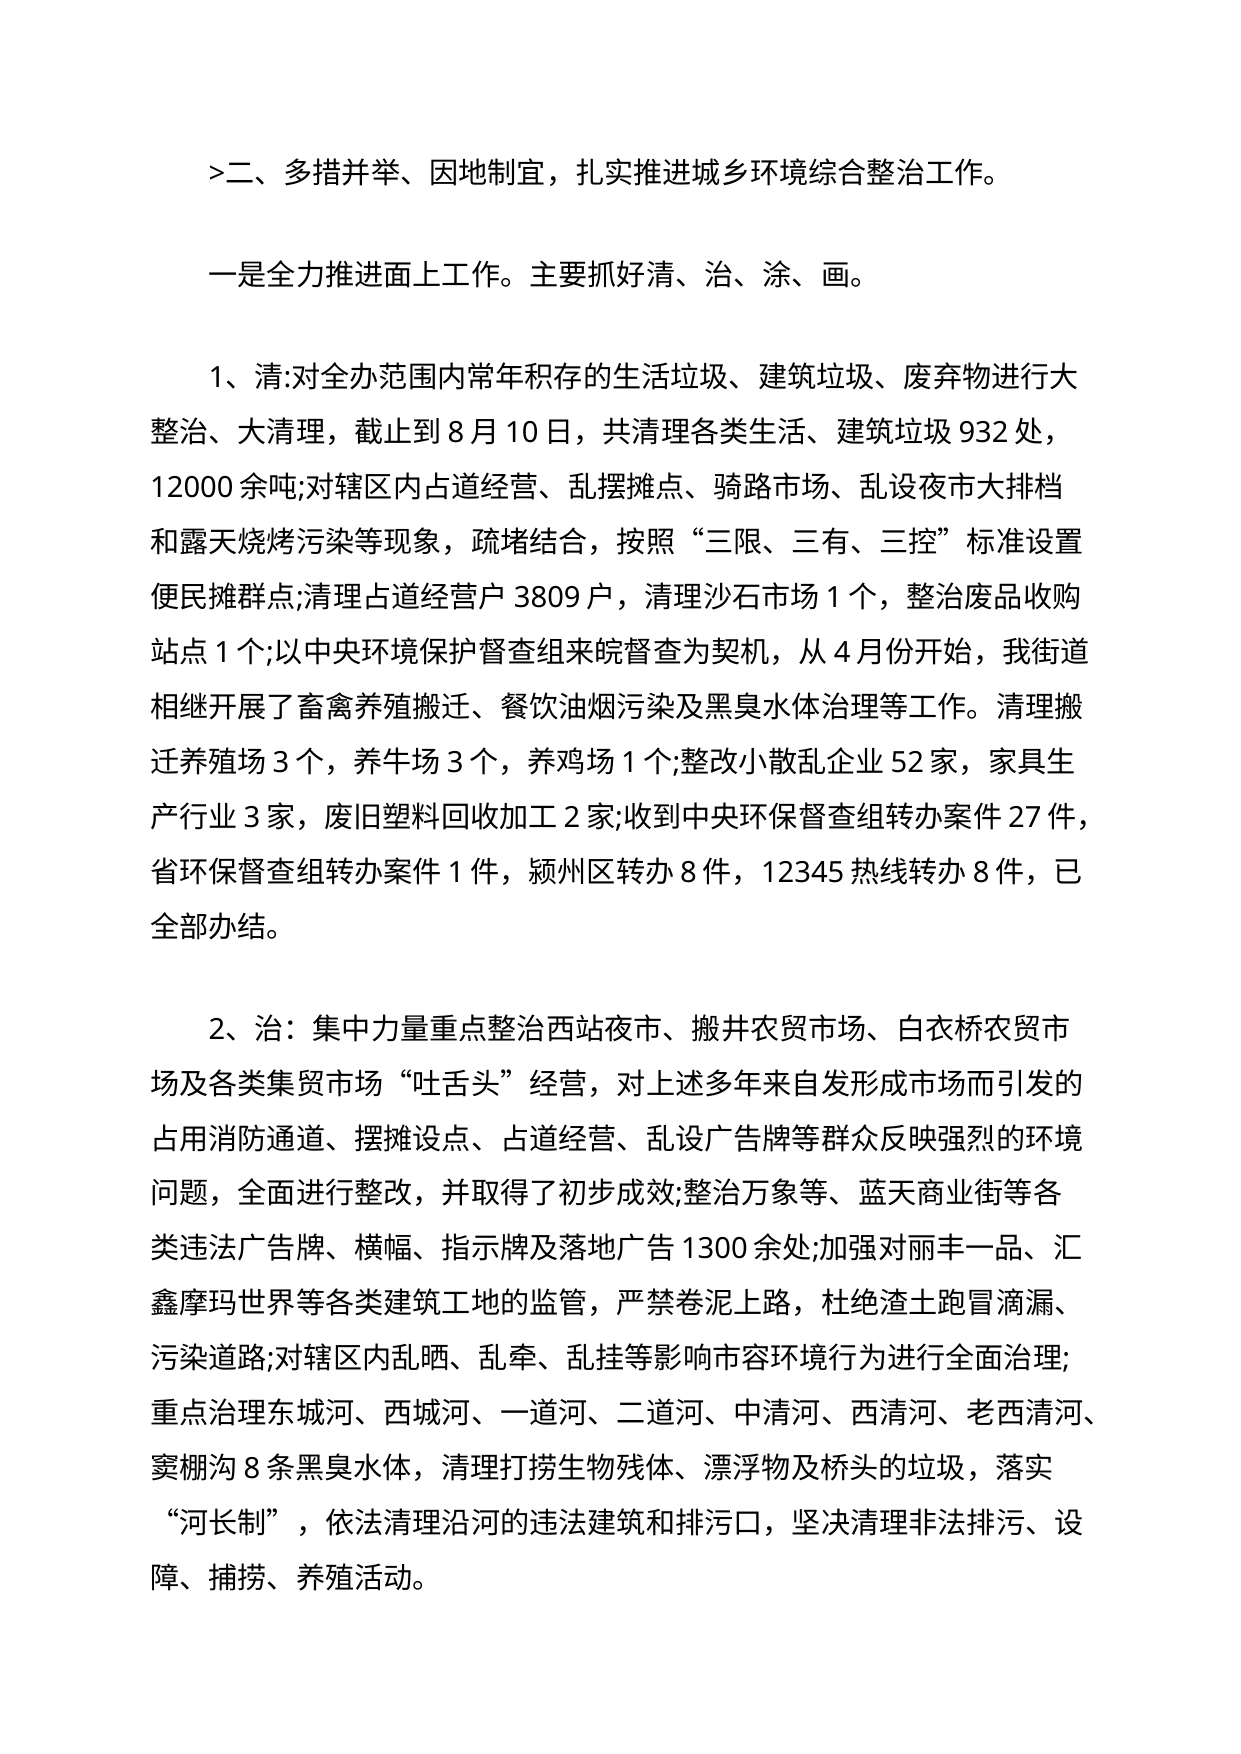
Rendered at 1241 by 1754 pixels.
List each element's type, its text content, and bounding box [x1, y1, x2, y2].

text 1、清:对全办范围内常年积存的生活垃圾、建筑垃圾、废弃物进行大整治、大清理，截止到8月10日，共清理各类生活、建筑垃圾932处，12000余吨;对辖区内占道经营、乱摆摊点、骑路市场、乱设夜市大排档和露天烧烤污染等现象，疏堵结合，按照“三限、三有、三控”标准设置便民摊群点;清理占道经营户3809户，清理沙石市场1个，整治废品收购站点1个;以中央环境保护督查组来皖督查为契机，从4月份开始，我街道相继开展了畜禽养殖搬迁、餐饮油烟污染及黑臭水体治理等工作。清理搬迁养殖场3个，养牛场3个，养鸡场1个;整改小散乱企业52家，家具生产行业3家，废旧塑料回收加工2家;收到中央环保督查组转办案件27件，省环保督查组转办案件1件，颍州区转办8件，12345热线转办8件，已全部办结。 [150, 354, 1090, 946]
text 一是全力推进面上工作。主要抓好清、治、涂、画。 [150, 252, 1090, 294]
text 2、治：集中力量重点整治西站夜市、搬井农贸市场、白衣桥农贸市场及各类集贸市场“吐舌头”经营，对上述多年来自发形成市场而引发的占用消防通道、摆摊设点、占道经营、乱设广告牌等群众反映强烈的环境问题，全面进行整改，并取得了初步成效;整治万象等、蓝天商业街等各类违法广告牌、横幅、指示牌及落地广告1300余处;加强对丽丰一品、汇鑫摩玛世界等各类建筑工地的监管，严禁卷泥上路，杜绝渣土跑冒滴漏、污染道路;对辖区内乱晒、乱牵、乱挂等影响市容环境行为进行全面治理;重点治理东城河、西城河、一道河、二道河、中清河、西清河、老西清河、窦棚沟8条黑臭水体，清理打捞生物残体、漂浮物及桥头的垃圾，落实“河长制”，依法清理沿河的违法建筑和排污口，坚决清理非法排污、设障、捕捞、养殖活动。 [150, 1005, 1090, 1597]
text >二、多措并举、因地制宜，扎实推进城乡环境综合整治工作。 [150, 150, 1090, 192]
